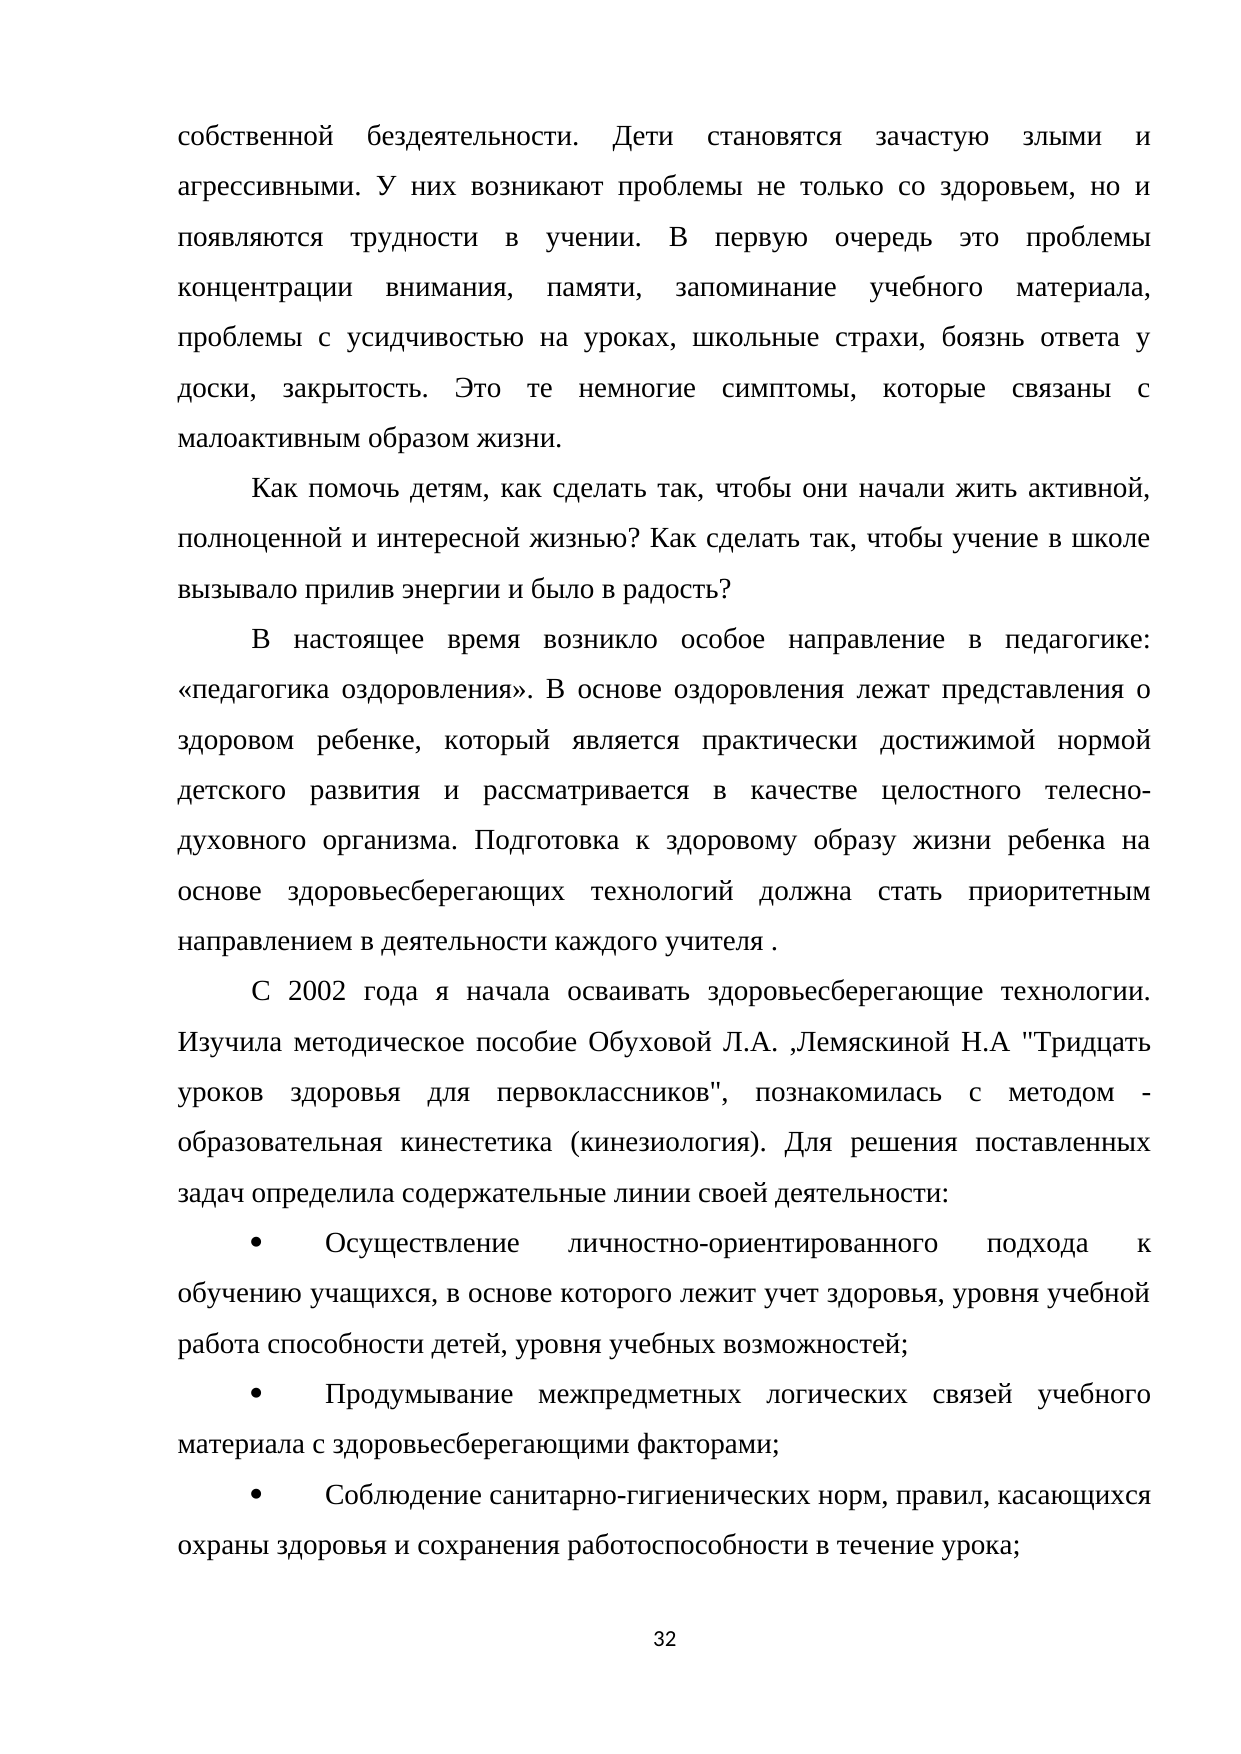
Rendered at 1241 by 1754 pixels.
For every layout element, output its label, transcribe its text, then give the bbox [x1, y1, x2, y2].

text С 2002 года я начала осваивать здоровьесберегающие технологии. Изучила методическое пособие Обуховой Л.А. ,Лемяскиной Н.А "Тридцать уроков здоровья для первоклассников", познакомилась с методом - образовательная кинестетика (кинезиология). Для решения поставленных задач определила содержательные линии своей деятельности: [177, 973, 1152, 1208]
list Продумывание межпредметных логических связей учебного материала с здоровьесберегающими факторами; [177, 1376, 1152, 1460]
list Соблюдение санитарно-гигиенических норм, правил, касающихся охраны здоровья и сохранения работоспособности в течение урока; [177, 1477, 1152, 1561]
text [177, 118, 1152, 453]
list Осуществление личностно-ориентированного подхода к обучению учащихся, в основе которого лежит учет здоровья, уровня учебной работа способности детей, уровня учебных возможностей; [177, 1225, 1152, 1359]
text В настоящее время возникло особое направление в педагогике: «педагогика оздоровления». В основе оздоровления лежат представления о здоровом ребенке, который является практически достижимой нормой детского развития и рассматривается в качестве целостного телесно-духовного организма. Подготовка к здоровому образу жизни ребенка на основе здоровьесберегающих технологий должна стать приоритетным направлением в деятельности каждого учителя . [177, 621, 1152, 957]
text Как помочь детям, как сделать так, чтобы они начали жить активной, полноценной и интересной жизнью? Как сделать так, чтобы учение в школе вызывало прилив энергии и было в радость? [177, 470, 1152, 604]
